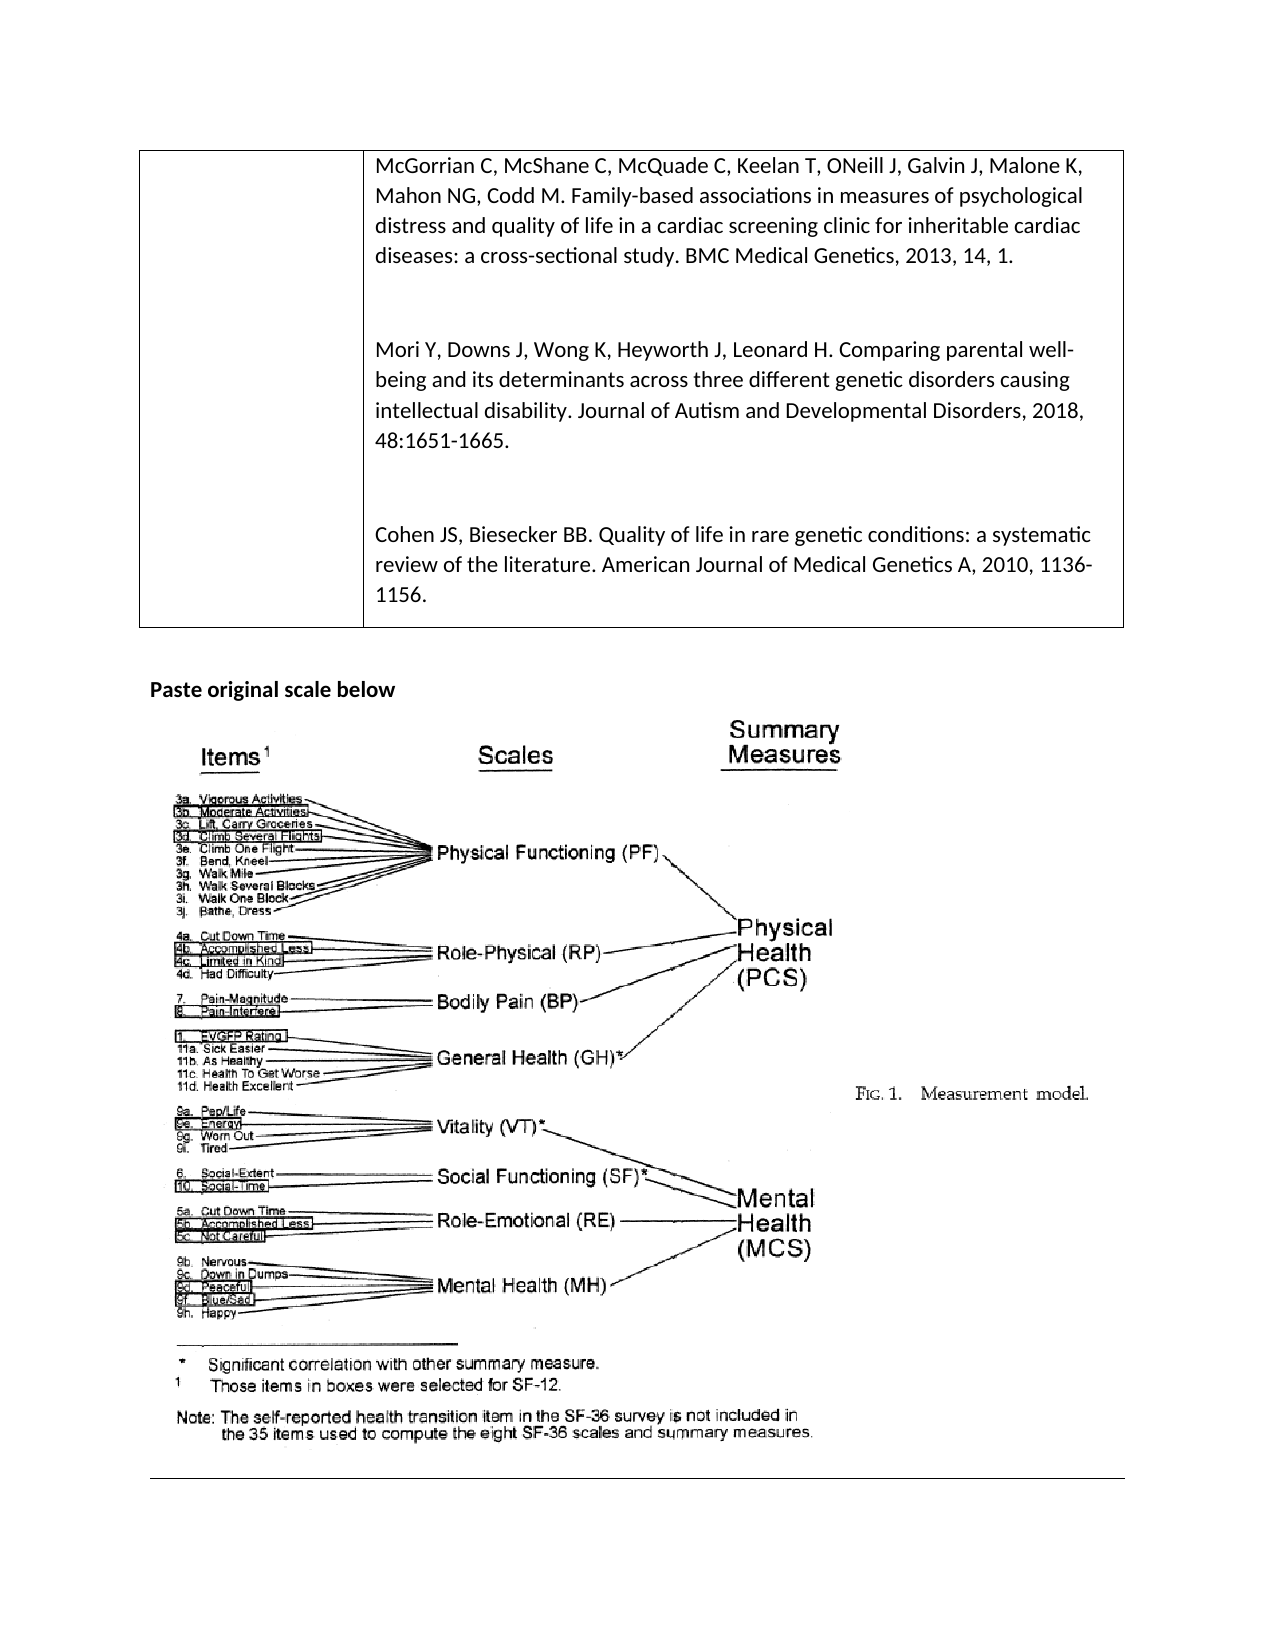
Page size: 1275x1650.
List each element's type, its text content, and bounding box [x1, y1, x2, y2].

text Paste original scale below [150, 675, 1125, 705]
picture [150, 705, 1125, 1476]
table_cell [140, 151, 363, 627]
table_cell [364, 151, 1123, 627]
